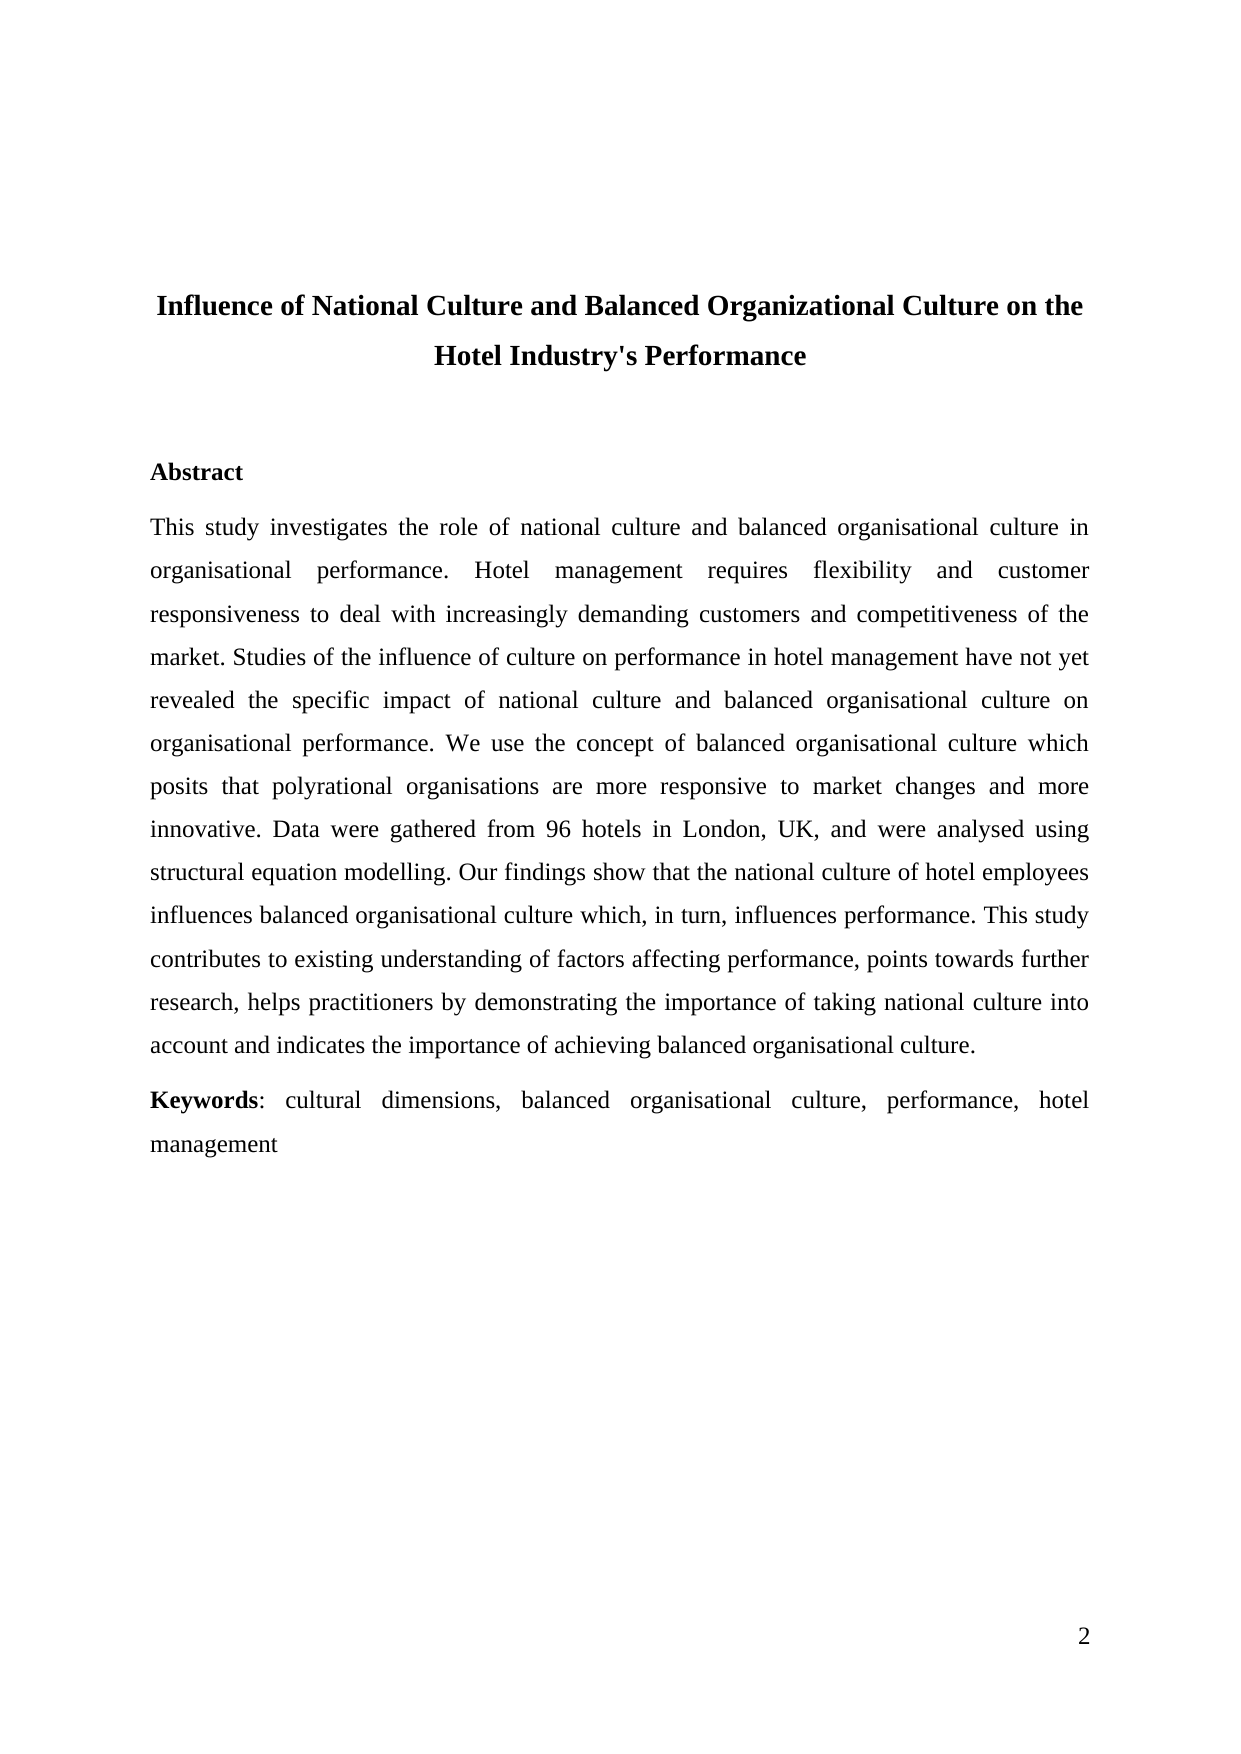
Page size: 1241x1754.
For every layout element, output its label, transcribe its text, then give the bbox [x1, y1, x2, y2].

text Abstract [150, 457, 1090, 486]
text This study investigates the role of national culture and balanced organisational culture in organisational performance. Hotel management requires flexibility and customer responsiveness to deal with increasingly demanding customers and competitiveness of the market. Studies of the influence of culture on performance in hotel management have not yet revealed the specific impact of national culture and balanced organisational culture on organisational performance. We use the concept of balanced organisational culture which posits that polyrational organisations are more responsive to market changes and more innovative. Data were gathered from 96 hotels in London, UK, and were analysed using structural equation modelling. Our findings show that the national culture of hotel employees influences balanced organisational culture which, in turn, influences performance. This study contributes to existing understanding of factors affecting performance, points towards further research, helps practitioners by demonstrating the importance of taking national culture into account and indicates the importance of achieving balanced organisational culture. [150, 512, 1090, 1059]
text Influence of National Culture and Balanced Organizational Culture on the Hotel Industry's Performance [150, 288, 1090, 372]
text Keywords: cultural dimensions, balanced organisational culture, performance, hotel management [150, 1086, 1090, 1157]
